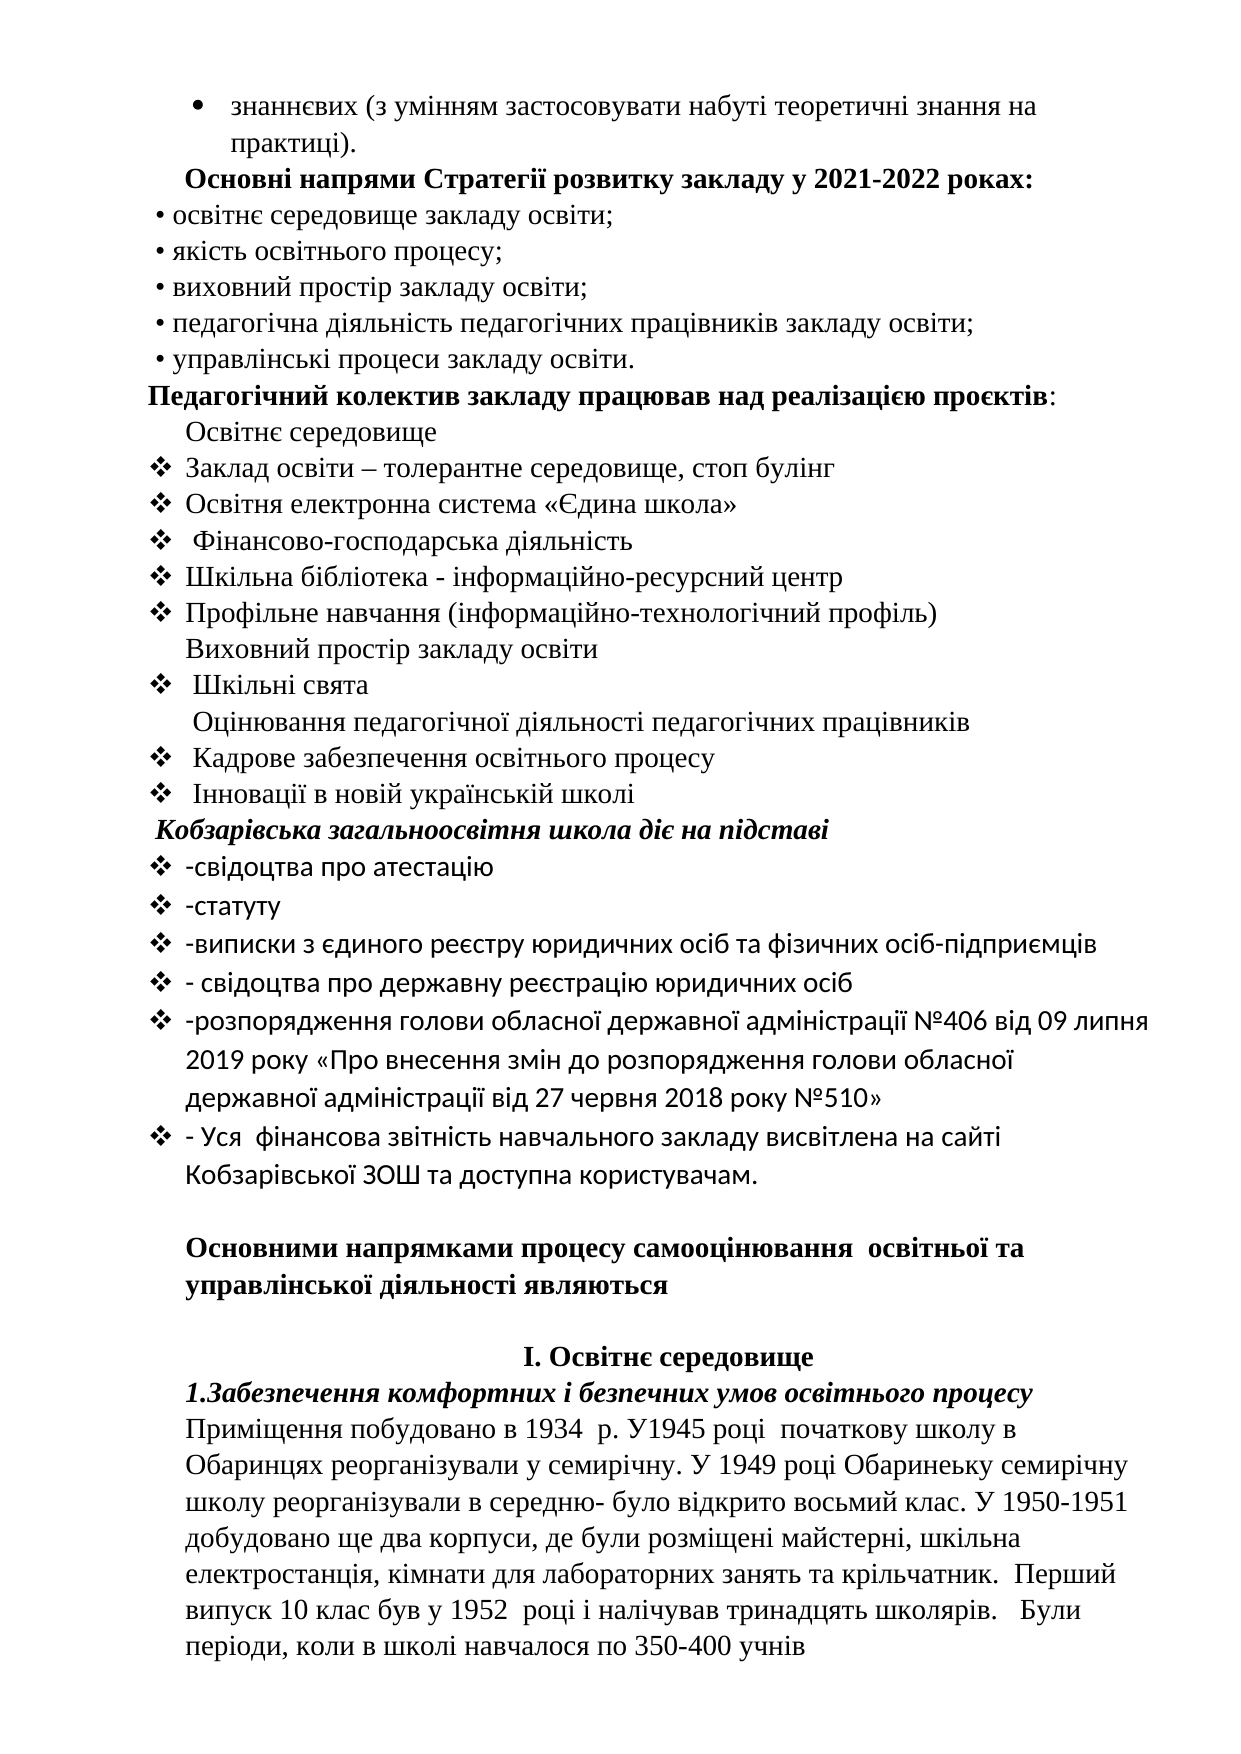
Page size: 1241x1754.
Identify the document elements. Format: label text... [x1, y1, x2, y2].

list - Уся фінансова звітність навчального закладу висвітлена на сайті Кобзарівської ЗОШ та доступна користувачам. [148, 1118, 1152, 1192]
text • управлінські процеси закладу освіти. [148, 342, 1152, 375]
list -статуту [148, 887, 1152, 923]
list Виховний простір закладу освіти [185, 631, 1152, 665]
list Профільне навчання (інформаційно-технологічний профіль) [148, 595, 1152, 629]
list Оцінювання педагогічної діяльності педагогічних працівників [185, 704, 1152, 737]
text Педагогічний колектив закладу працював над реалізацією проєктів: [148, 378, 1152, 411]
text • освітнє середовище закладу освіти; [148, 197, 1152, 231]
text Основні напрями Стратегії розвитку закладу у 2021-2022 роках: [148, 161, 1152, 194]
list -виписки з єдиного реєстру юридичних осіб та фізичних осіб-підприємців [148, 925, 1152, 961]
list Заклад освіти – толерантне середовище, стоп булінг [148, 450, 1152, 484]
list Основними напрямками процесу самооцінювання освітньої та управлінської діяльності являються [185, 1231, 1152, 1300]
list - свідоцтва про державну реєстрацію юридичних осіб [148, 964, 1152, 999]
list І. Освітнє середовище [185, 1339, 1152, 1373]
list Шкільна бібліотека - інформаційно-ресурсний центр [148, 559, 1152, 592]
list -свідоцтва про атестацію [148, 848, 1152, 884]
list Шкільні свята [148, 667, 1152, 701]
list Інновації в новій українській школі [148, 776, 1152, 810]
list знаннєвих (з умінням застосовувати набуті теоретичні знання на практиці). [193, 88, 1152, 158]
text • виховний простір закладу освіти; [148, 269, 1152, 303]
text • педагогічна діяльність педагогічних працівників закладу освіти; [148, 306, 1152, 339]
list -розпорядження голови обласної державної адміністрації №406 від 09 липня 2019 року «Про внесення змін до розпорядження голови обласної державної адміністрації від 27 червня 2018 року №510» [148, 1002, 1152, 1115]
list Фінансово-господарська діяльність [148, 523, 1152, 556]
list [185, 1375, 1152, 1662]
text • якість освітнього процесу; [148, 233, 1152, 267]
list Освітня електронна система «Єдина школа» [148, 486, 1152, 520]
list Освітнє середовище [185, 414, 1152, 447]
list Кадрове забезпечення освітнього процесу [148, 740, 1152, 773]
text Кобзарівська загальноосвітня школа діє на підставі [148, 812, 1152, 846]
